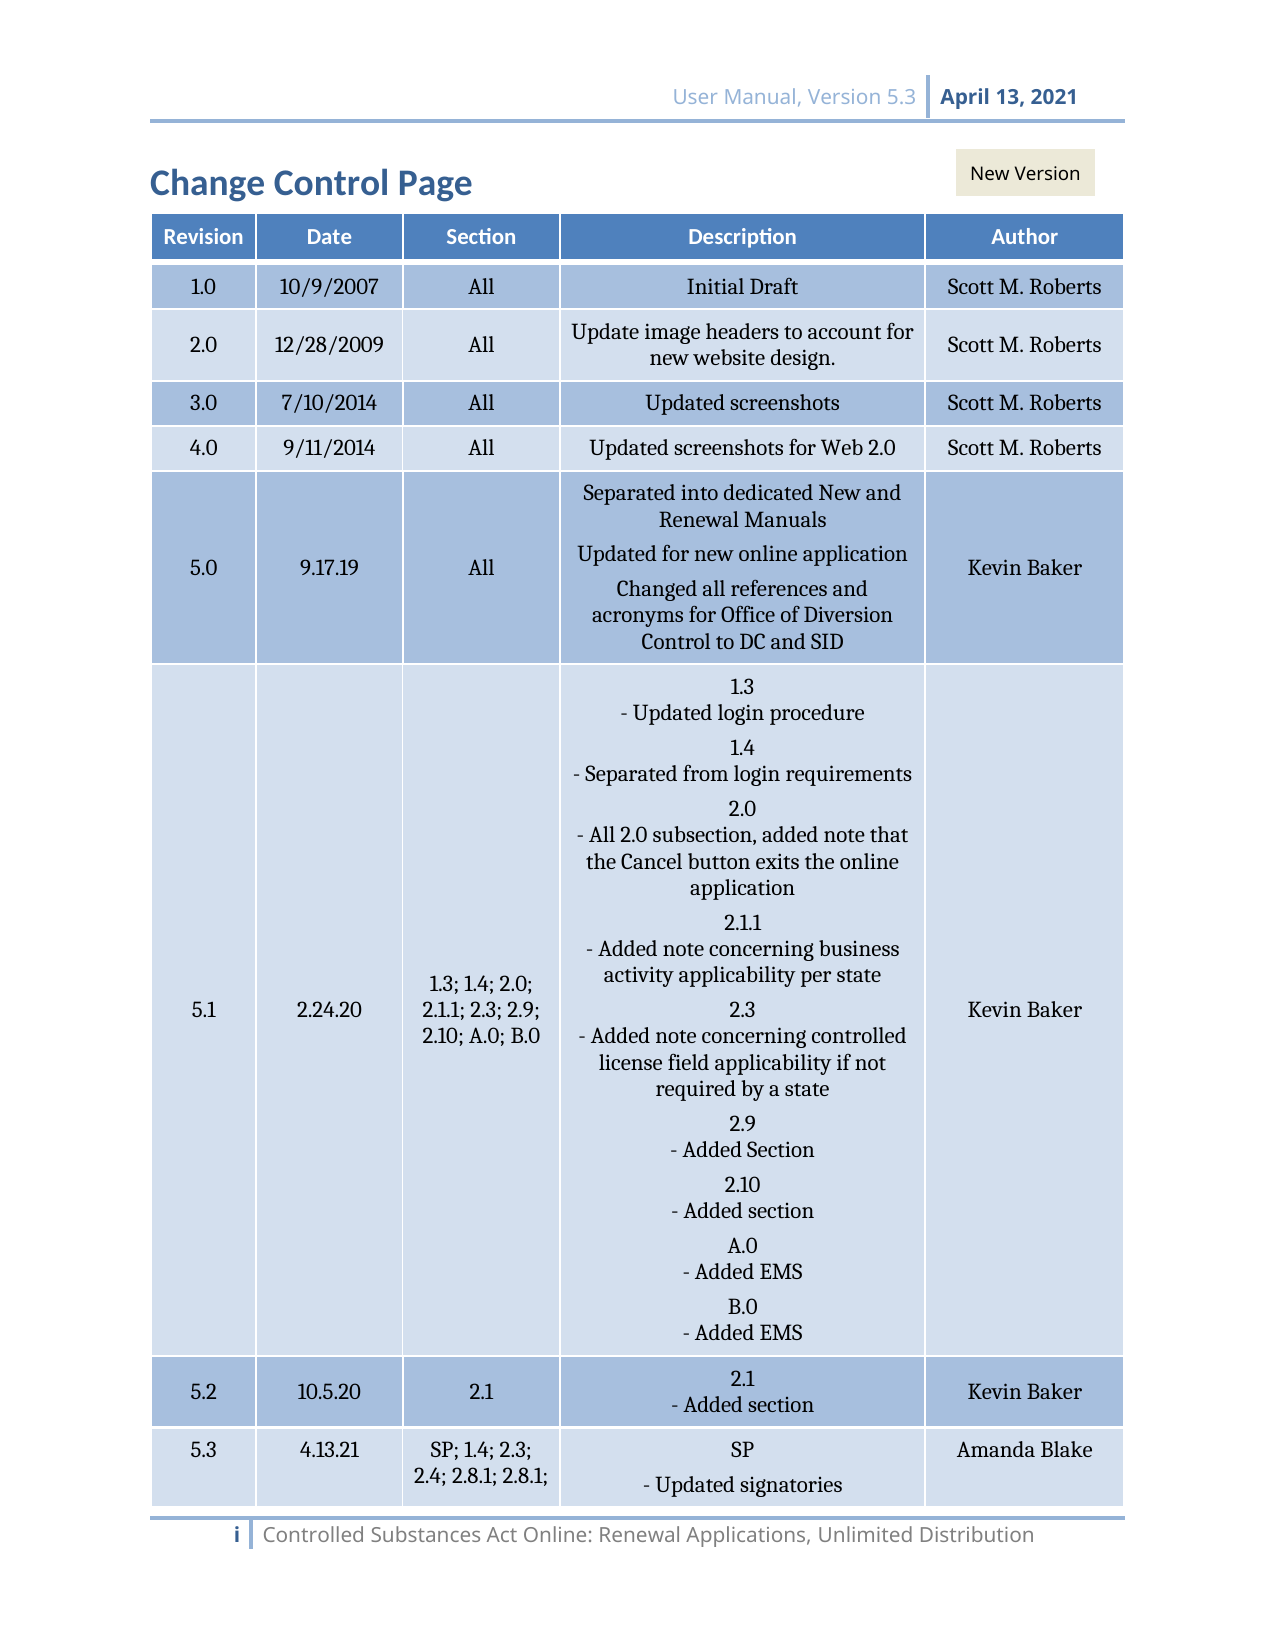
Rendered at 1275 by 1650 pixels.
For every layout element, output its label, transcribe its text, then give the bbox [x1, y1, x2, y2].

table_cell 5.2 [152, 1357, 255, 1426]
table_cell Updated screenshots [561, 382, 924, 425]
table_cell 1.3; 1.4; 2.0; 2.1.1; 2.3; 2.9; 2.10; A.0; B.0 [403, 665, 559, 1355]
table_header Date [257, 214, 402, 259]
table_header Revision [152, 214, 255, 259]
table_cell All [404, 265, 559, 308]
table_cell Kevin Baker [926, 472, 1123, 663]
table_cell Initial Draft [561, 265, 924, 308]
table_header Section [404, 214, 559, 259]
title Change Control Page [150, 149, 1125, 205]
table_cell 4.13.21 [257, 1429, 402, 1506]
table_header Description [561, 214, 924, 259]
table_header Author [926, 214, 1123, 259]
table_cell 10.5.20 [257, 1357, 402, 1426]
table_cell Amanda Blake [926, 1429, 1123, 1506]
table_cell All [403, 310, 559, 379]
table_cell 2.1 [404, 1357, 559, 1426]
table_cell 12/28/2009 [257, 310, 402, 379]
table_cell 1.3 - Updated login procedure 1.4 - Separated from login requirements 2.0 - All 2.0 subsection, added note that the Cancel button exits the online application 2.1.1 - Added note concerning business activity applicability per state 2.3 - Added note concerning controlled license field applicability if not required by a state 2.9 - Added Section 2.10 - Added section A.0 - Added EMS B.0 - Added EMS [561, 665, 924, 1355]
table_cell 4.0 [152, 427, 255, 470]
table_cell Scott M. Roberts [926, 427, 1123, 470]
table_cell All [404, 382, 559, 425]
table_cell 2.1 - Added section [561, 1357, 924, 1426]
table_cell 7/10/2014 [257, 382, 402, 425]
table_cell 5.0 [152, 472, 255, 663]
table_cell 9/11/2014 [257, 427, 402, 470]
table_cell Scott M. Roberts [926, 310, 1123, 379]
table_cell 2.0 [152, 310, 255, 379]
table_cell Kevin Baker [926, 1357, 1123, 1426]
table_cell Scott M. Roberts [926, 265, 1123, 308]
table_cell 3.0 [152, 382, 255, 425]
table_cell 5.1 [152, 665, 255, 1355]
table_cell Kevin Baker [926, 665, 1123, 1355]
table_cell 1.0 [152, 265, 255, 308]
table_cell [561, 1429, 924, 1506]
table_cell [403, 1429, 559, 1506]
table_cell 5.3 [152, 1429, 255, 1506]
table_cell All [403, 427, 559, 470]
table_cell All [404, 472, 559, 663]
table_cell Update image headers to account for new website design. [561, 310, 924, 379]
table_cell Updated screenshots for Web 2.0 [561, 427, 924, 470]
table_cell 2.24.20 [257, 665, 402, 1355]
table_cell Separated into dedicated New and Renewal Manuals Updated for new online application Changed all references and acronyms for Office of Diversion Control to DC and SID [561, 472, 924, 663]
table_cell 9.17.19 [257, 472, 402, 663]
table_cell 10/9/2007 [257, 265, 402, 308]
table_cell Scott M. Roberts [926, 382, 1123, 425]
